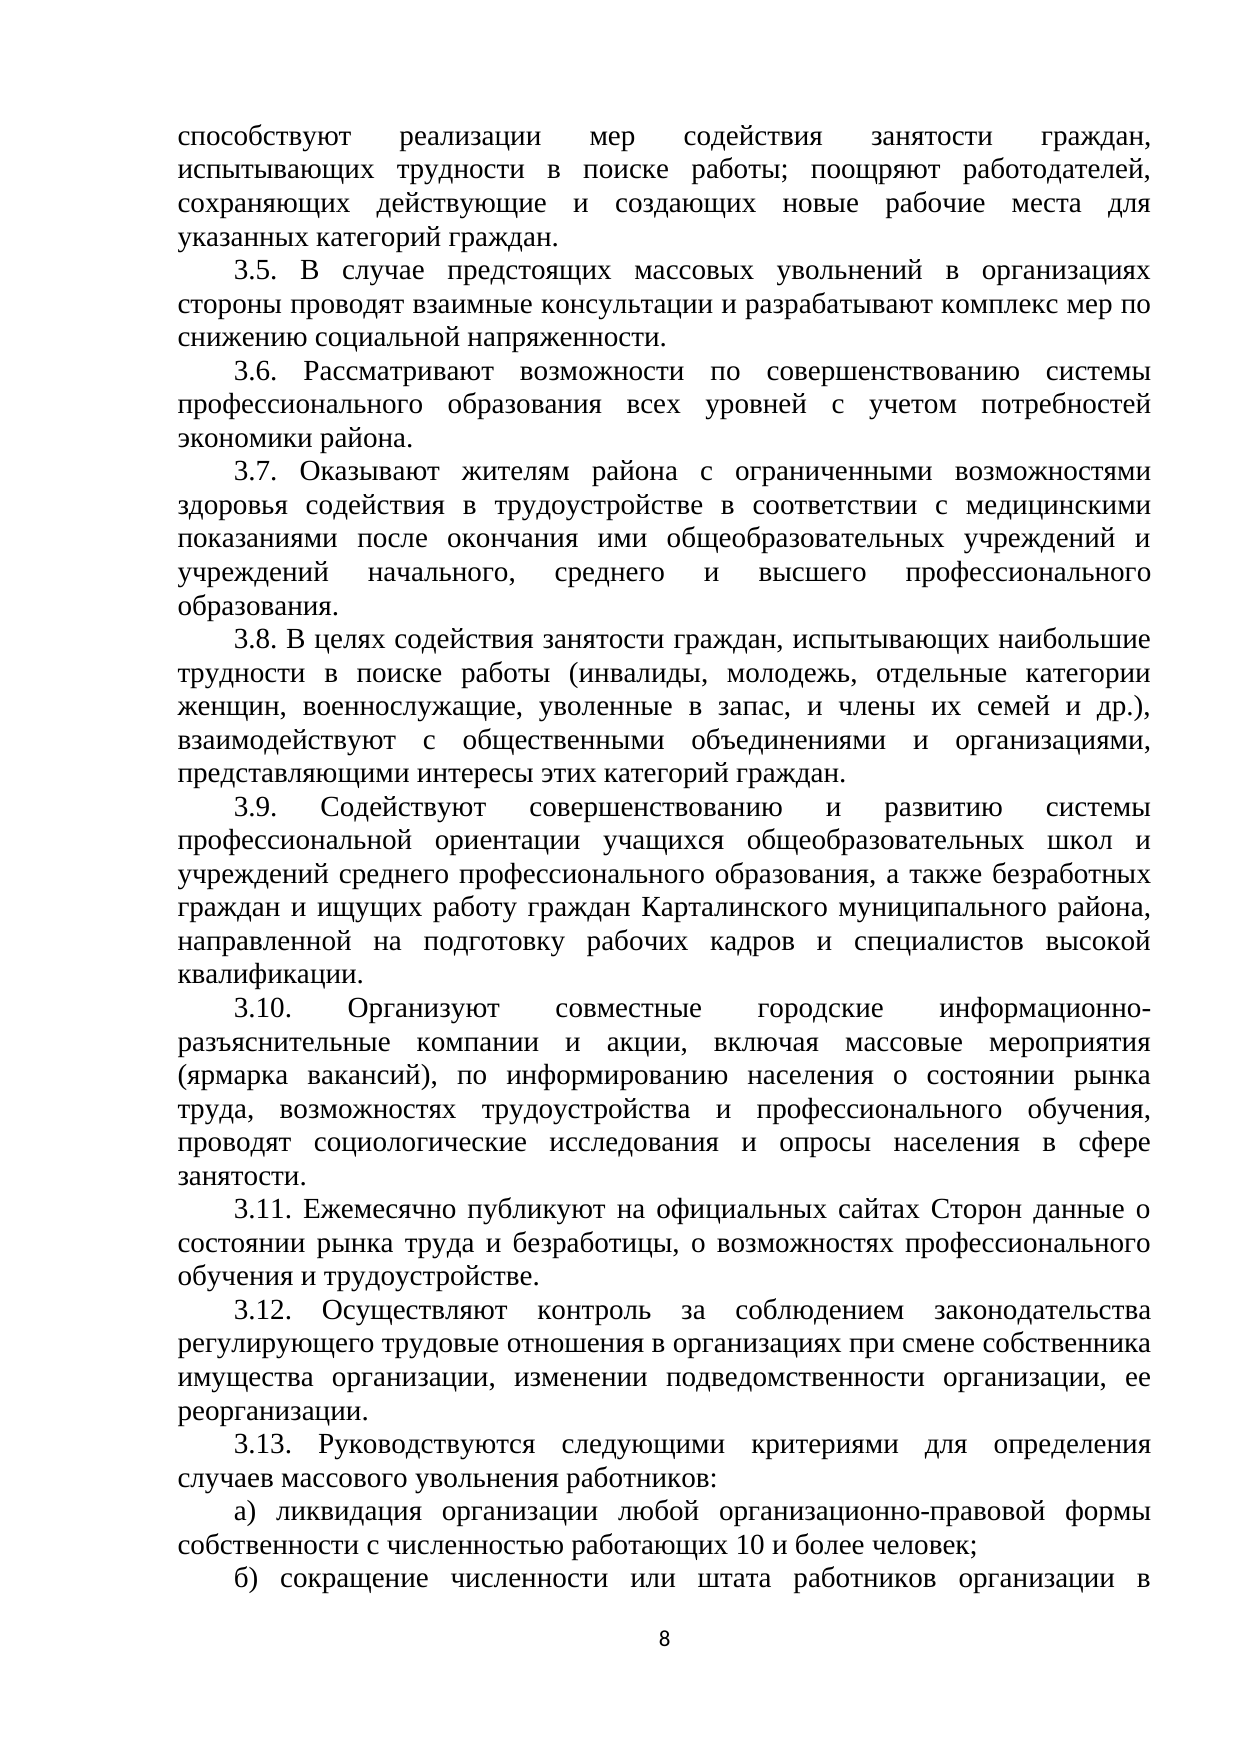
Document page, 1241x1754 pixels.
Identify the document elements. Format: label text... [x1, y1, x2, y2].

text 3.5. В случае предстоящих массовых увольнений в организациях стороны проводят взаимные консультации и разрабатывают комплекс мер по снижению социальной напряженности. [177, 252, 1152, 353]
text 3.11. Ежемесячно публикуют на официальных сайтах Сторон данные о состоянии рынка труда и безработицы, о возможностях профессионального обучения и трудоустройстве. [177, 1191, 1152, 1292]
text 3.7. Оказывают жителям района с ограниченными возможностями здоровья содействия в трудоустройстве в соответствии с медицинскими показаниями после окончания ими общеобразовательных учреждений и учреждений начального, среднего и высшего профессионального образования. [177, 453, 1152, 621]
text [177, 118, 1152, 252]
text 3.12. Осуществляют контроль за соблюдением законодательства регулирующего трудовые отношения в организациях при смене собственника имущества организации, изменении подведомственности организации, ее реорганизации. [177, 1292, 1152, 1426]
text 3.9. Содействуют совершенствованию и развитию системы профессиональной ориентации учащихся общеобразовательных школ и учреждений среднего профессионального образования, а также безработных граждан и ищущих работу граждан Карталинского муниципального района, направленной на подготовку рабочих кадров и специалистов высокой квалификации. [177, 789, 1152, 990]
text 3.10. Организуют совместные городские информационно-разъяснительные компании и акции, включая массовые мероприятия (ярмарка вакансий), по информированию населения о состоянии рынка труда, возможностях трудоустройства и профессионального обучения, проводят социологические исследования и опросы населения в сфере занятости. [177, 990, 1152, 1191]
text 3.8. В целях содействия занятости граждан, испытывающих наибольшие трудности в поиске работы (инвалиды, молодежь, отдельные категории женщин, военнослужащие, уволенные в запас, и члены их семей и др.), взаимодействуют с общественными объединениями и организациями, представляющими интересы этих категорий граждан. [177, 621, 1152, 789]
text 3.13. Руководствуются следующими критериями для определения случаев массового увольнения работников: [177, 1426, 1152, 1493]
text 3.6. Рассматривают возможности по совершенствованию системы профессионального образования всех уровней с учетом потребностей экономики района. [177, 353, 1152, 453]
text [177, 1560, 1152, 1594]
text а) ликвидация организации любой организационно-правовой формы собственности с численностью работающих 10 и более человек; [177, 1493, 1152, 1560]
